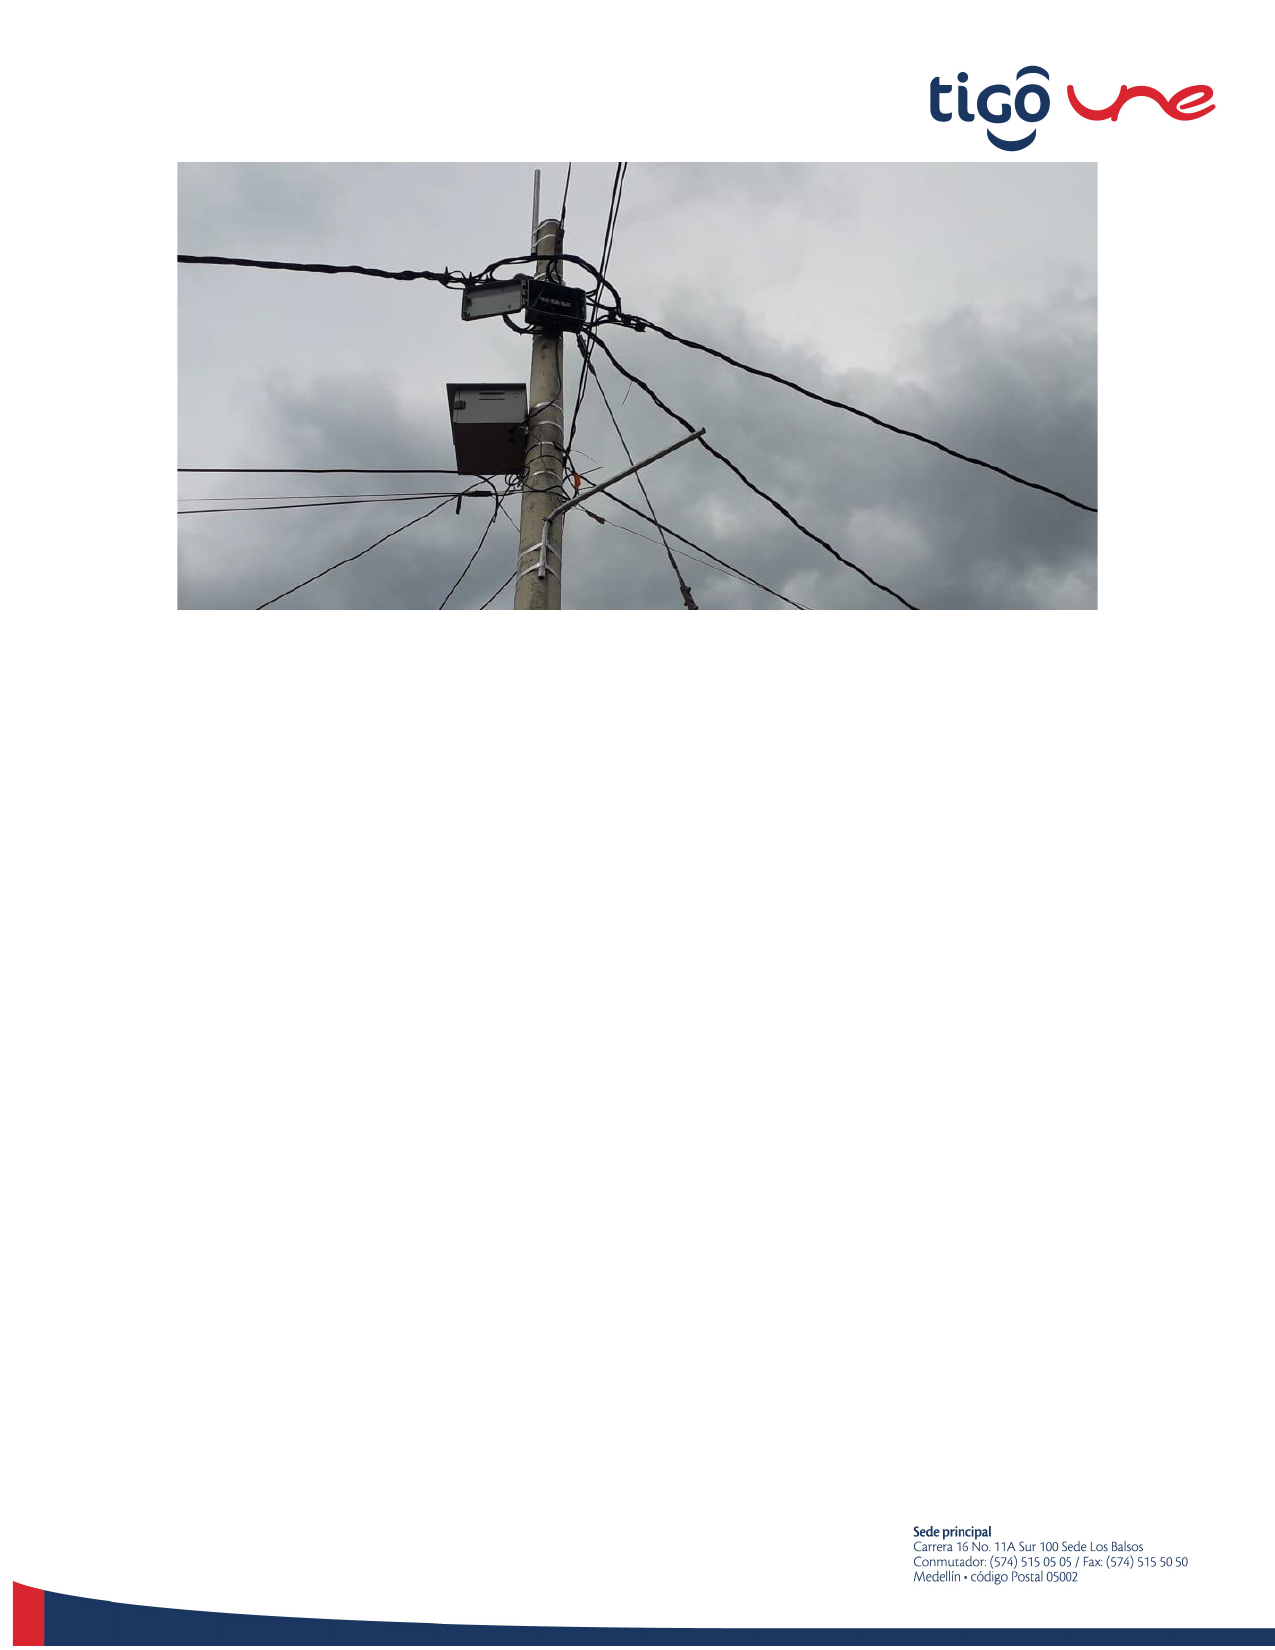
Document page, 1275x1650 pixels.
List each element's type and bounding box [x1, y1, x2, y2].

picture [12, 1511, 1275, 1646]
picture [22, 1, 1275, 163]
